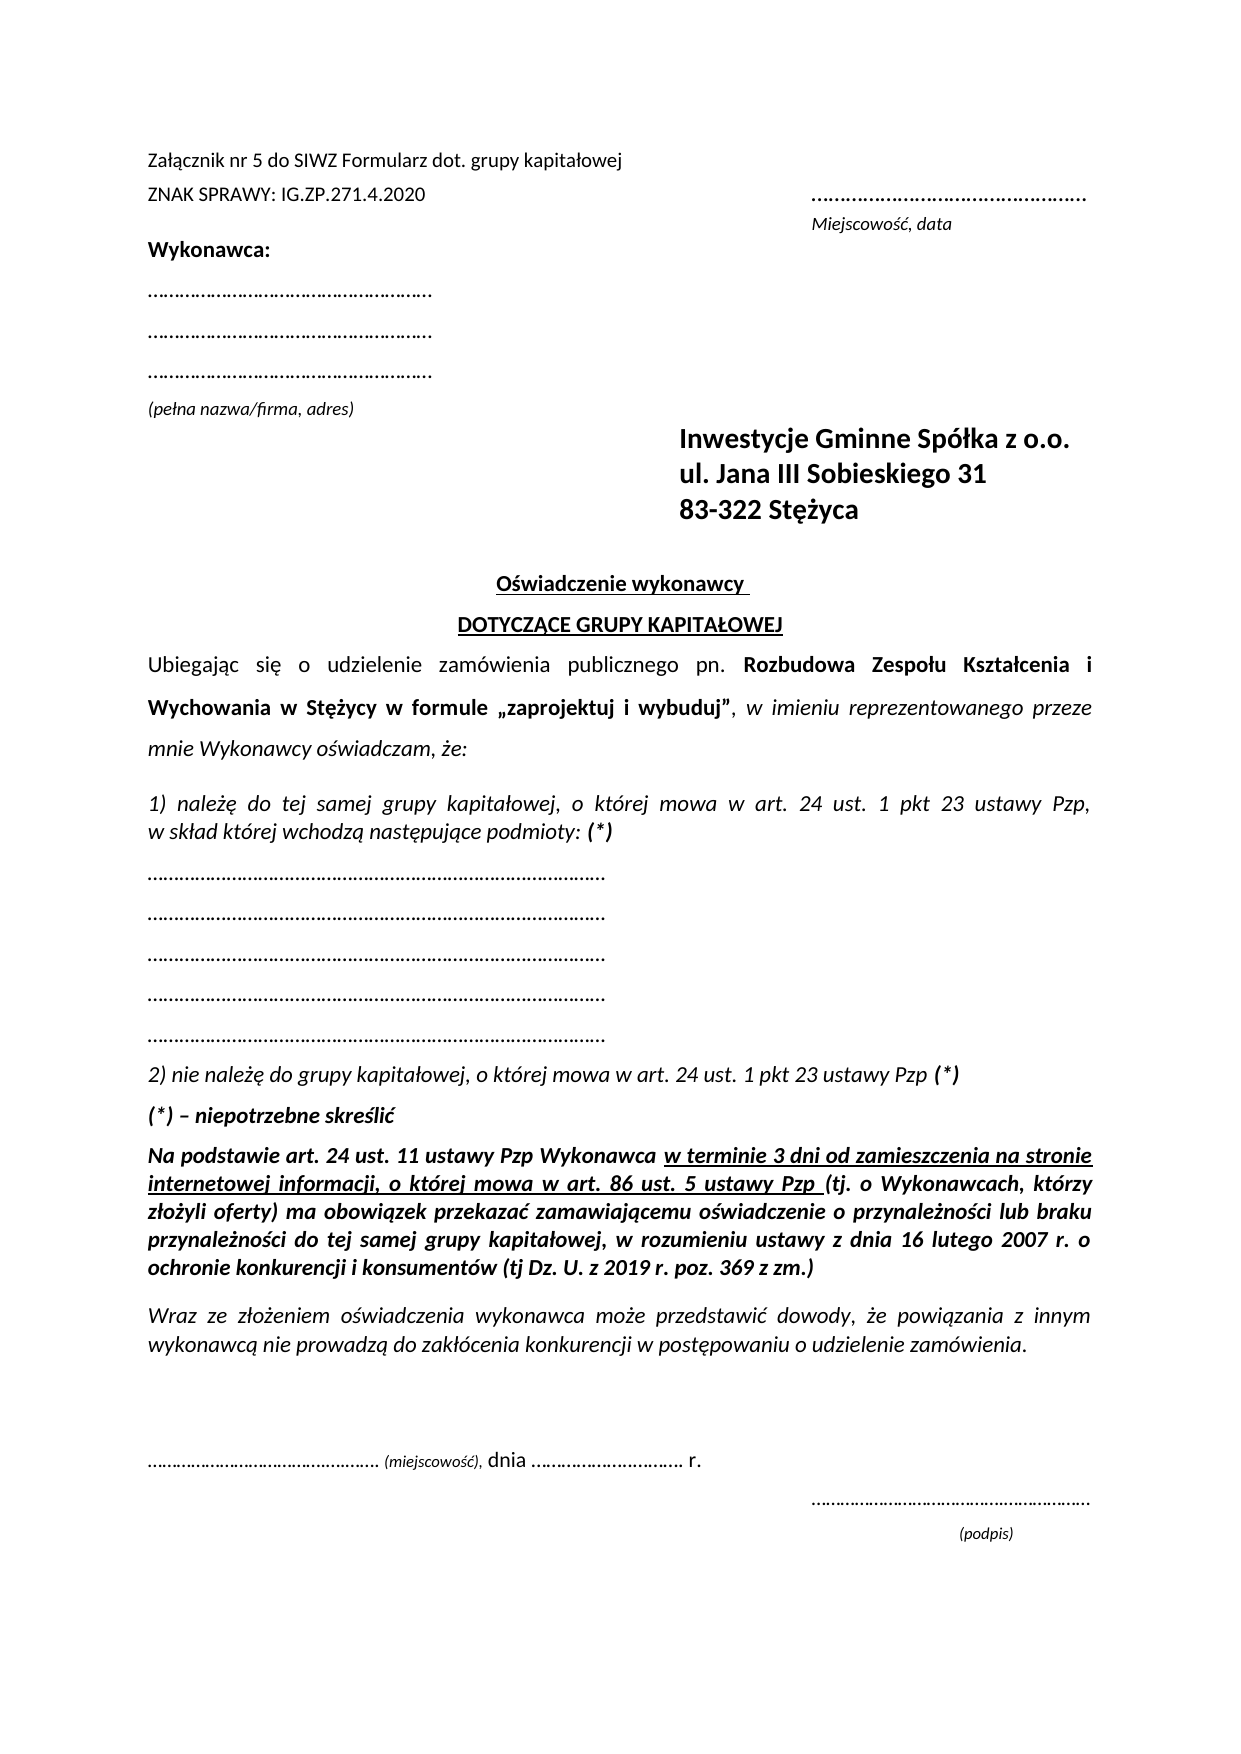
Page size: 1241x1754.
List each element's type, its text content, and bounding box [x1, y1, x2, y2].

text …………………………………………………………………………… [148, 979, 1093, 1007]
text ……………………………………………… [148, 356, 1093, 384]
text (podpis) [885, 1523, 1093, 1543]
text …………………………………………………………………………… [148, 898, 1093, 926]
text Załącznik nr 5 do SIWZ Formularz dot. grupy kapitałowej [148, 148, 1093, 173]
text 83-322 Stężyca [679, 491, 1093, 527]
text …………………………………………………………………………… [148, 939, 1093, 967]
text Inwestycje Gminne Spółka z o.o. [679, 420, 1093, 455]
text ……………………………………………… [148, 316, 1093, 344]
text ……………………………………………… [148, 275, 1093, 303]
text …………………………………………………………………………… [148, 858, 1093, 886]
text Wykonawca: [148, 235, 1093, 263]
text Wraz ze złożeniem oświadczenia wykonawca może przedstawić dowody, że powiązania z innym wykonawcą nie prowadzą do zakłócenia konkurencji w postępowaniu o udzielenie zamówienia. [148, 1302, 1093, 1358]
text …………………………………………………………………………… [148, 1020, 1093, 1048]
text DOTYCZĄCE GRUPY KAPITAŁOWEJ [148, 610, 1093, 638]
text 1) należę do tej samej grupy kapitałowej, o której mowa w art. 24 ust. 1 pkt 23 ustawy Pzp, w skład której wchodzą następujące podmioty: (*) [148, 789, 1093, 845]
text Ubiegając się o udzielenie zamówienia publicznego pn. Rozbudowa Zespołu Kształcenia i Wychowania w Stężycy w formule „zaprojektuj i wybuduj”, w imieniu reprezentowanego przeze mnie Wykonawcy oświadczam, że: [148, 651, 1093, 763]
text ……………………………….….……. (miejscowość), dnia ………………..………. r. [148, 1446, 1093, 1473]
text ZNAK SPRAWY: IG.ZP.271.4.2020 ………………………………………… [148, 177, 1093, 207]
text Na podstawie art. 24 ust. 11 ustawy Pzp Wykonawca w terminie 3 dni od zamieszczenia na stronie internetowej informacji, o której mowa w art. 86 ust. 5 ustawy Pzp (tj. o Wykonawcach, którzy złożyli oferty) ma obowiązek przekazać zamawiającemu oświadczenie o przynależności lub braku przynależności do tej samej grupy kapitałowej, w rozumieniu ustawy z dnia 16 lutego 2007 r. o ochronie konkurencji i konsumentów (tj Dz. U. z 2019 r. poz. 369 z zm.) [148, 1141, 1093, 1281]
text Oświadczenie wykonawcy [148, 569, 1093, 598]
text ………………………………….……………… [148, 1485, 1093, 1511]
text (pełna nazwa/firma, adres) [148, 397, 1093, 420]
text Miejscowość, data [148, 212, 1093, 235]
text (*) – niepotrzebne skreślić [148, 1101, 1093, 1129]
text ul. Jana III Sobieskiego 31 [679, 455, 1093, 491]
text 2) nie należę do grupy kapitałowej, o której mowa w art. 24 ust. 1 pkt 23 ustawy Pzp (*) [148, 1060, 1093, 1088]
